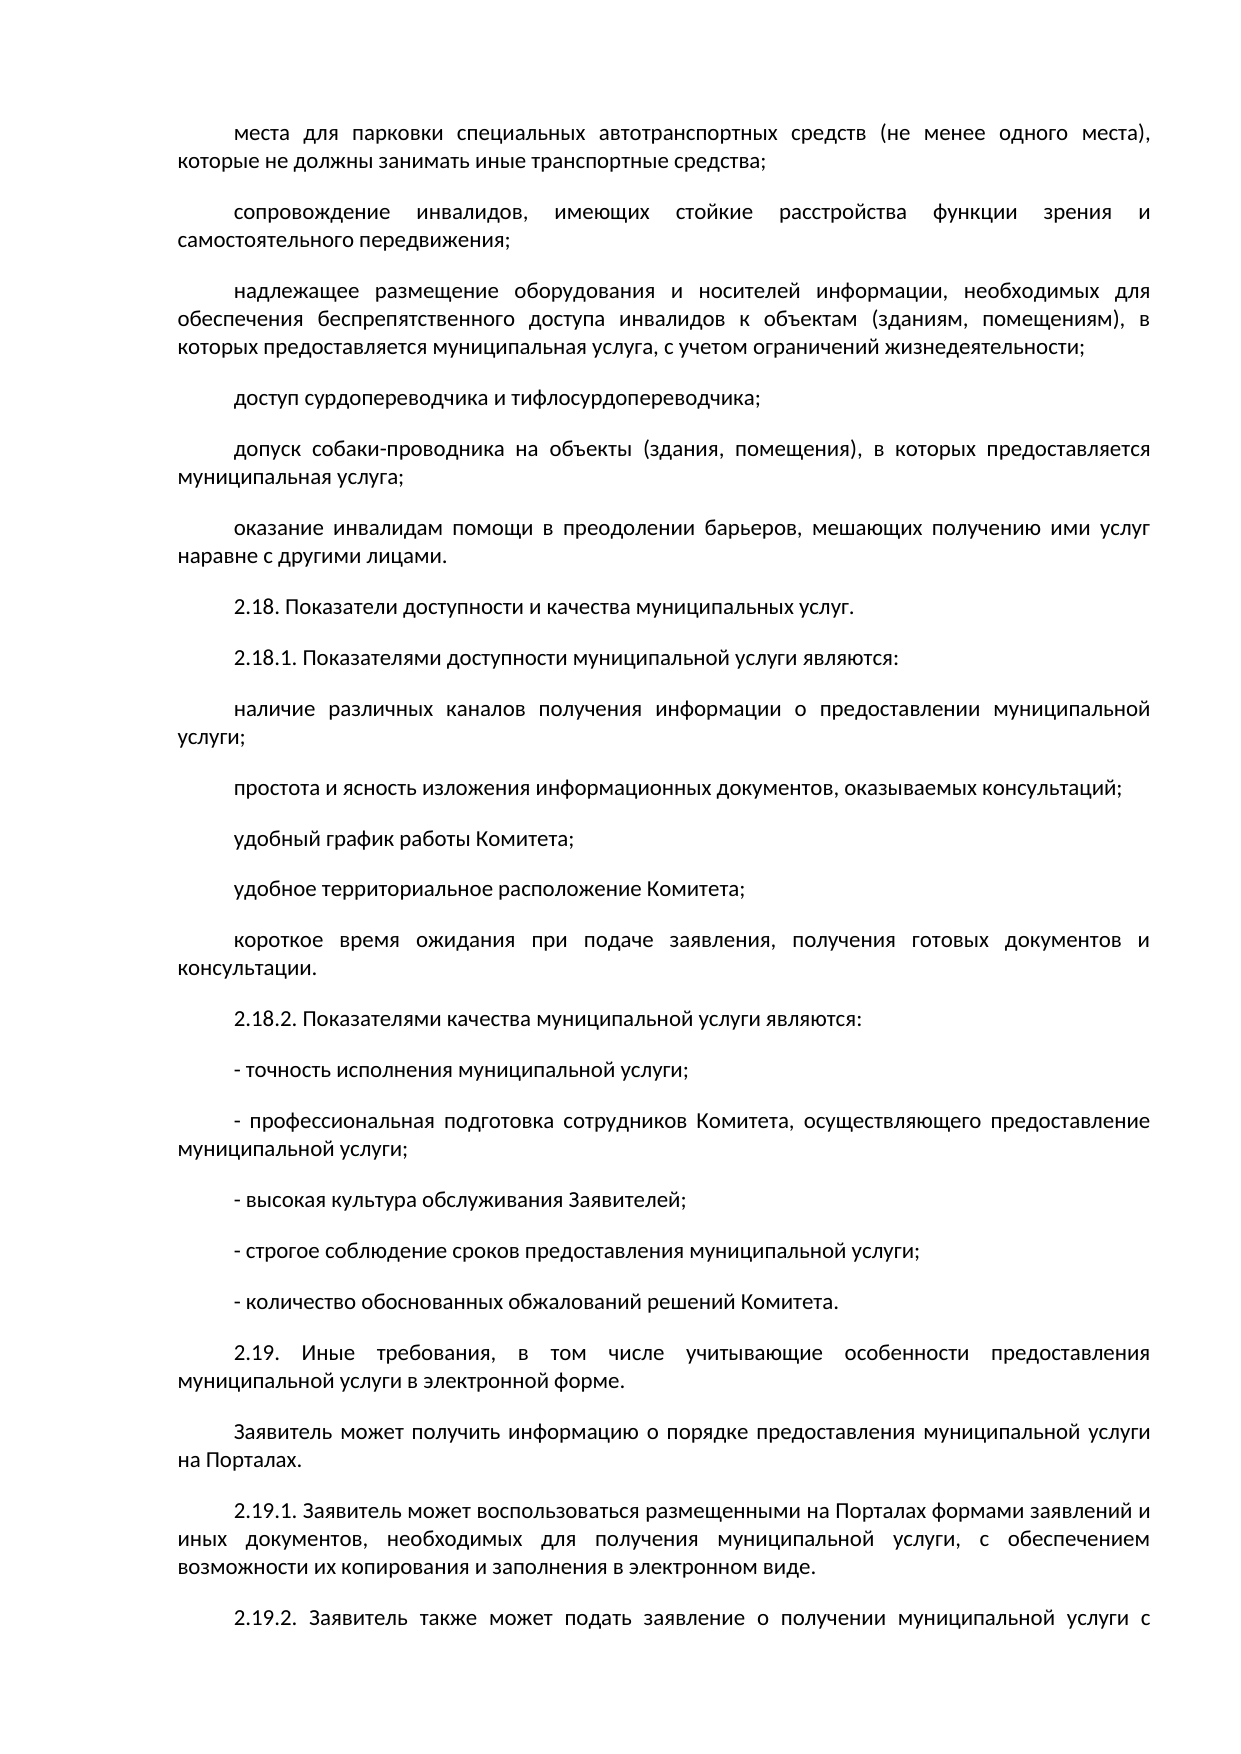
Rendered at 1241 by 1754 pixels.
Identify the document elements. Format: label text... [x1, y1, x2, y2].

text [177, 1603, 1152, 1631]
text доступ сурдопереводчика и тифлосурдопереводчика; [177, 383, 1152, 411]
text 2.18.2. Показателями качества муниципальной услуги являются: [177, 1004, 1152, 1032]
text оказание инвалидам помощи в преодолении барьеров, мешающих получению ими услуг наравне с другими лицами. [177, 513, 1152, 569]
text 2.18. Показатели доступности и качества муниципальных услуг. [177, 592, 1152, 620]
text 2.19.1. Заявитель может воспользоваться размещенными на Порталах формами заявлений и иных документов, необходимых для получения муниципальной услуги, с обеспечением возможности их копирования и заполнения в электронном виде. [177, 1496, 1152, 1580]
text 2.18.1. Показателями доступности муниципальной услуги являются: [177, 643, 1152, 671]
text Заявитель может получить информацию о порядке предоставления муниципальной услуги на Порталах. [177, 1417, 1152, 1473]
text - строгое соблюдение сроков предоставления муниципальной услуги; [177, 1236, 1152, 1264]
text - профессиональная подготовка сотрудников Комитета, осуществляющего предоставление муниципальной услуги; [177, 1106, 1152, 1162]
text допуск собаки-проводника на объекты (здания, помещения), в которых предоставляется муниципальная услуга; [177, 434, 1152, 490]
text - высокая культура обслуживания Заявителей; [177, 1185, 1152, 1213]
text места для парковки специальных автотранспортных средств (не менее одного места), которые не должны занимать иные транспортные средства; [177, 118, 1152, 174]
text удобный график работы Комитета; [177, 824, 1152, 852]
text удобное территориальное расположение Комитета; [177, 874, 1152, 903]
text 2.19. Иные требования, в том числе учитывающие особенности предоставления муниципальной услуги в электронной форме. [177, 1338, 1152, 1394]
text наличие различных каналов получения информации о предоставлении муниципальной услуги; [177, 694, 1152, 750]
text простота и ясность изложения информационных документов, оказываемых консультаций; [177, 773, 1152, 801]
text сопровождение инвалидов, имеющих стойкие расстройства функции зрения и самостоятельного передвижения; [177, 197, 1152, 253]
text - количество обоснованных обжалований решений Комитета. [177, 1287, 1152, 1315]
text - точность исполнения муниципальной услуги; [177, 1055, 1152, 1083]
text надлежащее размещение оборудования и носителей информации, необходимых для обеспечения беспрепятственного доступа инвалидов к объектам (зданиям, помещениям), в которых предоставляется муниципальная услуга, с учетом ограничений жизнедеятельности; [177, 276, 1152, 360]
text короткое время ожидания при подаче заявления, получения готовых документов и консультации. [177, 926, 1152, 982]
